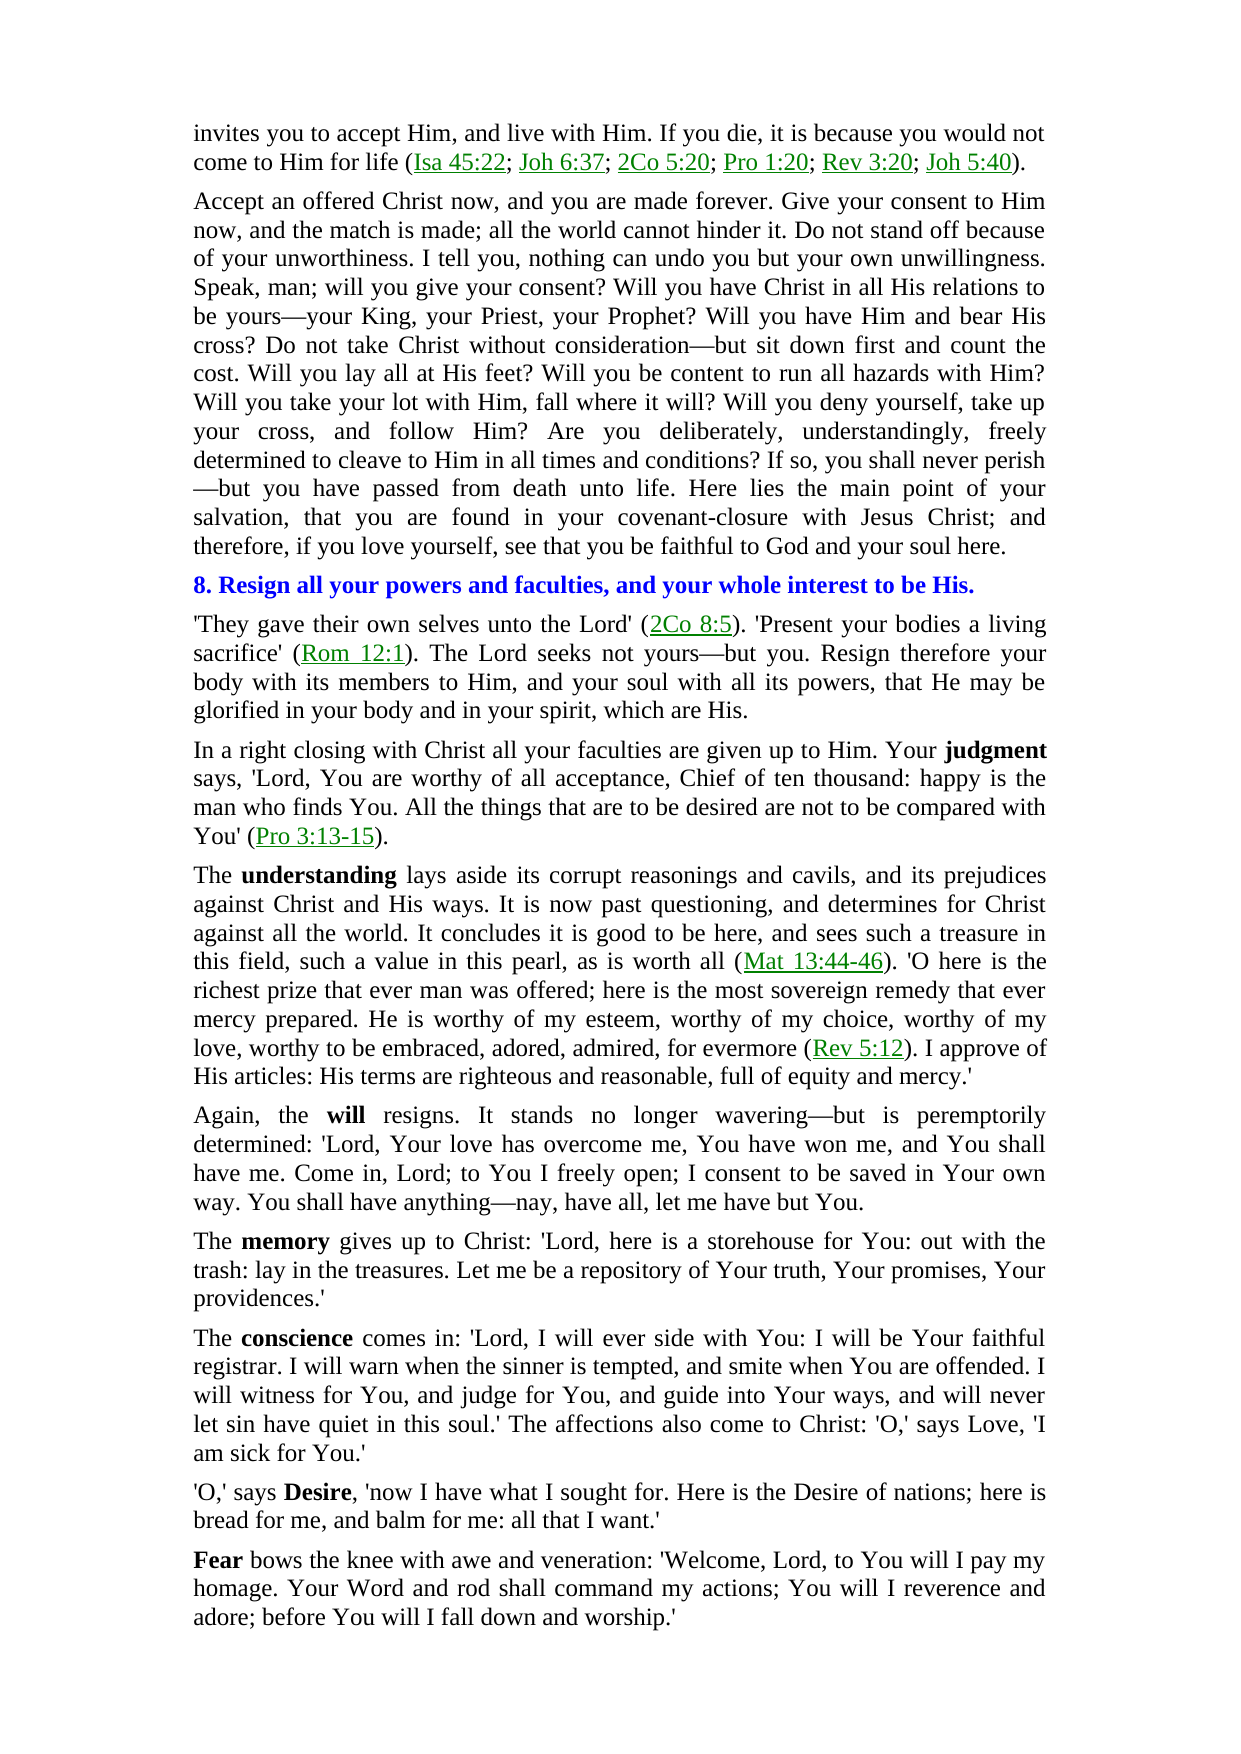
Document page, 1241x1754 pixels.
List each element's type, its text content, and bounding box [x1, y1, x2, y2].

text 'O,' says Desire, 'now I have what I sought for. Here is the Desire of nations; here is bread for me, and balm for me: all that I want.' [193, 1477, 1047, 1534]
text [193, 118, 1047, 176]
text In a right closing with Christ all your faculties are given up to Him. Your judgment says, 'Lord, You are worthy of all acceptance, Chief of ten thousand: happy is the man who finds You. All the things that are to be desired are not to be compared with You' (Pro 3:13-15). [193, 735, 1047, 850]
text 8. Resign all your powers and faculties, and your whole interest to be His. [193, 570, 1047, 599]
text The understanding lays aside its corrupt reasonings and cavils, and its prejudices against Christ and His ways. It is now past questioning, and determines for Christ against all the world. It concludes it is good to be here, and sees such a treasure in this field, such a value in this pearl, as is worth all (Mat 13:44-46). 'O here is the richest prize that ever man was offered; here is the most sovereign remedy that ever mercy prepared. He is worthy of my esteem, worthy of my choice, worthy of my love, worthy to be embraced, adored, admired, for evermore (Rev 5:12). I approve of His articles: His terms are righteous and reasonable, full of equity and mercy.' [193, 860, 1047, 1090]
text The conscience comes in: 'Lord, I will ever side with You: I will be Your faithful registrar. I will warn when the sinner is tempted, and smite when You are offended. I will witness for You, and judge for You, and guide into Your ways, and will never let sin have quiet in this soul.' The affections also come to Christ: 'O,' says Love, 'I am sick for You.' [193, 1323, 1047, 1466]
text Accept an offered Christ now, and you are made forever. Give your consent to Him now, and the match is made; all the world cannot hinder it. Do not stand off because of your unworthiness. I tell you, nothing can undo you but your own unwillingness. Speak, man; will you give your consent? Will you have Christ in all His relations to be yours—your King, your Priest, your Prophet? Will you have Him and bear His cross? Do not take Christ without consideration—but sit down first and count the cost. Will you lay all at His feet? Will you be content to run all hazards with Him? Will you take your lot with Him, fall where it will? Will you deny yourself, take up your cross, and follow Him? Are you deliberately, understandingly, freely determined to cleave to Him in all times and conditions? If so, you shall never perish—but you have passed from death unto life. Here lies the main point of your salvation, that you are found in your covenant-closure with Jesus Christ; and therefore, if you love yourself, see that you be faithful to God and your soul here. [193, 186, 1047, 560]
text 'They gave their own selves unto the Lord' (2Co 8:5). 'Present your bodies a living sacrifice' (Rom 12:1). The Lord seeks not yours—but you. Resign therefore your body with its members to Him, and your soul with all its powers, that He may be glorified in your body and in your spirit, which are His. [193, 609, 1047, 724]
text The memory gives up to Christ: 'Lord, here is a storehouse for You: out with the trash: lay in the treasures. Let me be a repository of Your truth, Your promises, Your providences.' [193, 1226, 1047, 1312]
text Fear bows the knee with awe and veneration: 'Welcome, Lord, to You will I pay my homage. Your Word and rod shall command my actions; You will I reverence and adore; before You will I fall down and worship.' [193, 1545, 1047, 1631]
text Again, the will resigns. It stands no longer wavering—but is peremptorily determined: 'Lord, Your love has overcome me, You have won me, and You shall have me. Come in, Lord; to You I freely open; I consent to be saved in Your own way. You shall have anything—nay, have all, let me have but You. [193, 1101, 1047, 1216]
